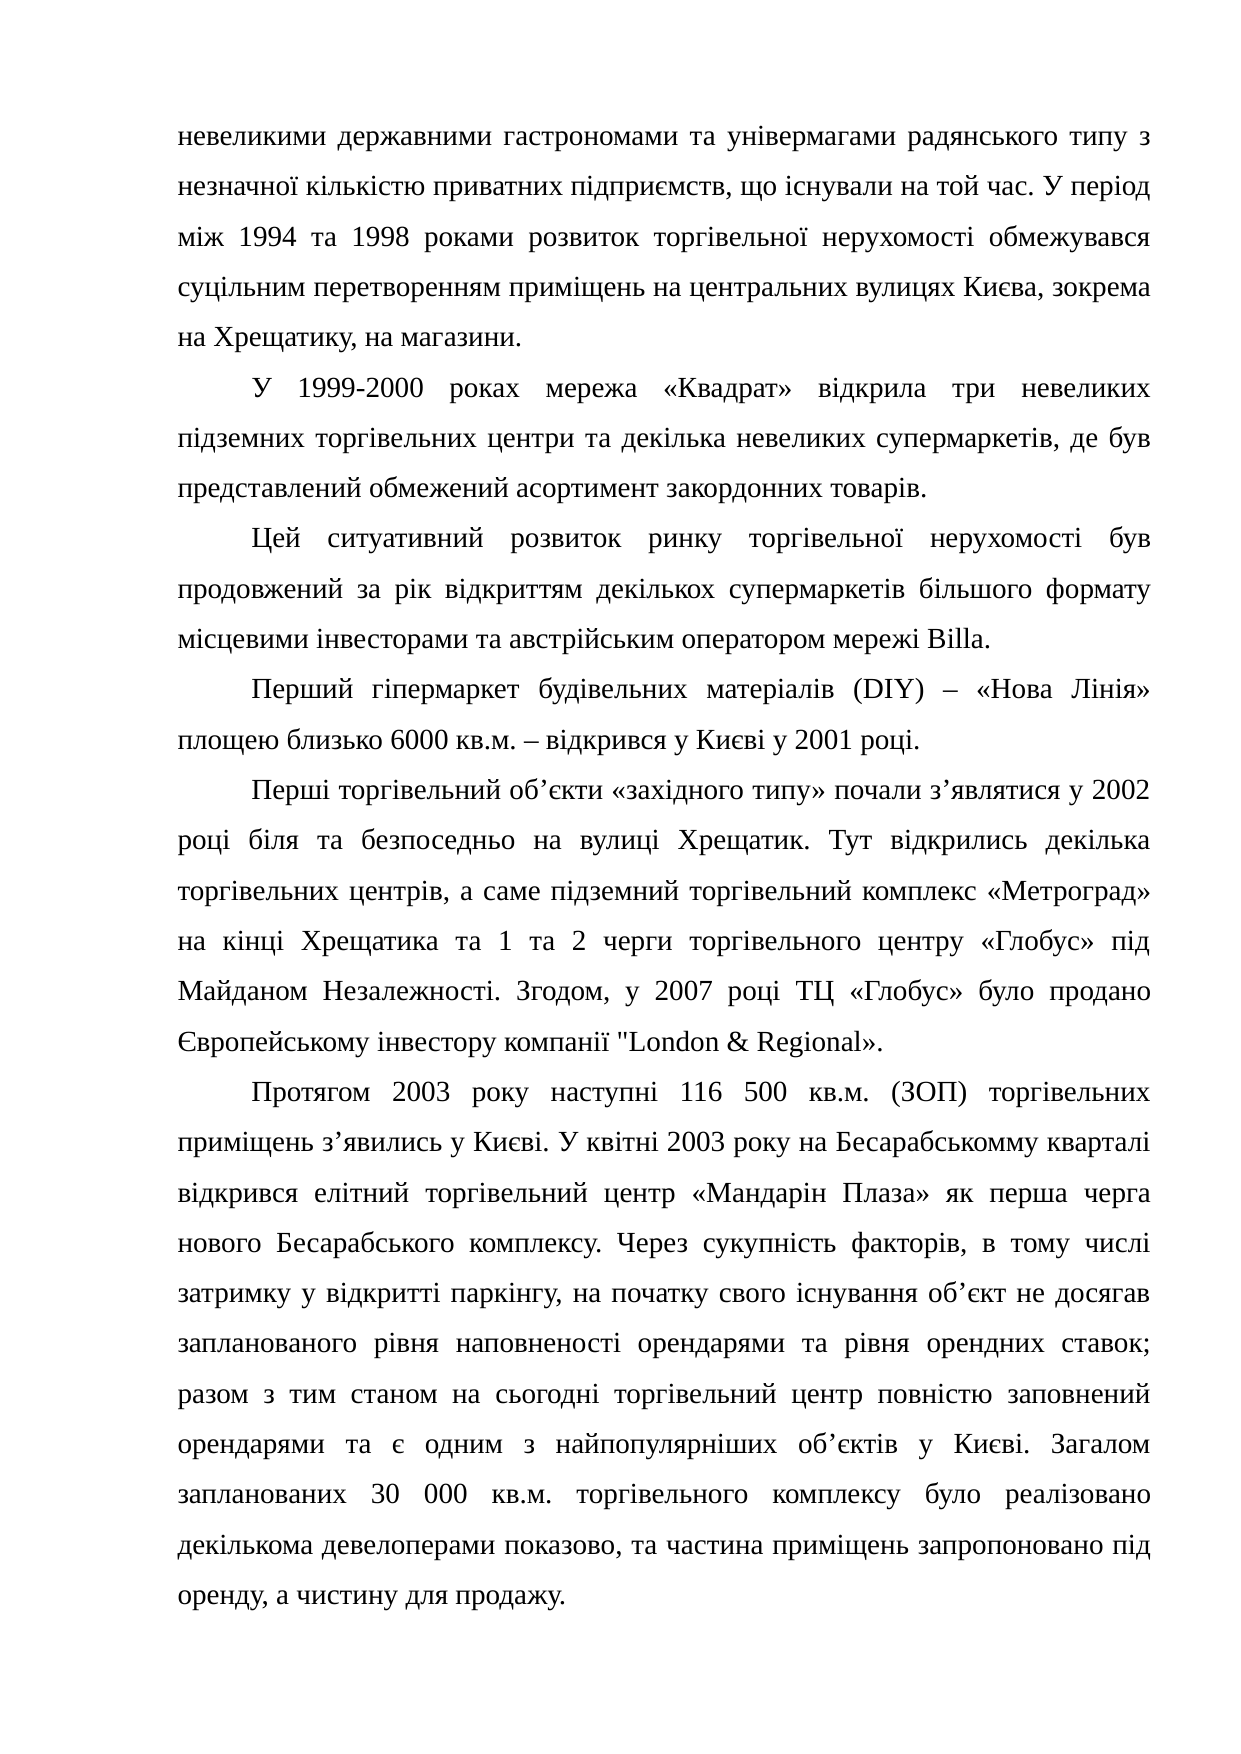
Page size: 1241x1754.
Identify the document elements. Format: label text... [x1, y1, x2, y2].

text Протягом 2003 року наступні 116 500 кв.м. (ЗОП) торгівельних приміщень з’явились у Києві. У квітні 2003 року на Бесарабськомму кварталі відкрився елітний торгівельний центр «Мандарін Плаза» як перша черга нового Бесарабського комплексу. Через сукупність факторів, в тому числі затримку у відкритті паркінгу, на початку свого існування об’єкт не досягав запланованого рівня наповненості орендарями та рівня орендних ставок; разом з тим станом на сьогодні торгівельний центр повністю заповнений орендарями та є одним з найпопулярніших об’єктів у Києві. Загалом запланованих 30 000 кв.м. торгівельного комплексу було реалізовано декількома девелоперами показово, та частина приміщень запропоновано під оренду, а чистину для продажу. [177, 1074, 1152, 1611]
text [177, 118, 1152, 353]
text У 1999-2000 роках мережа «Квадрат» відкрила три невеликих підземних торгівельних центри та декілька невеликих супермаркетів, де був представлений обмежений асортимент закордонних товарів. [177, 370, 1152, 504]
text Перші торгівельний об’єкти «західного типу» почали з’являтися у 2002 році біля та безпоседньо на вулиці Хрещатик. Тут відкрились декілька торгівельних центрів, а саме підземний торгівельний комплекс «Метроград» на кінці Хрещатика та 1 та 2 черги торгівельного центру «Глобус» під Майданом Незалежності. Згодом, у 2007 році ТЦ «Глобус» було продано Європейському інвестору компанії "London & Regional». [177, 772, 1152, 1057]
text Цей ситуативний розвиток ринку торгівельної нерухомості був продовжений за рік відкриттям декількох супермаркетів більшого формату місцевими інвесторами та австрійським оператором мережі Billa. [177, 521, 1152, 655]
text Перший гіпермаркет будівельних матеріалів (DIY) – «Нова Лінія» площею близько 6000 кв.м. – відкрився у Києві у 2001 році. [177, 672, 1152, 755]
